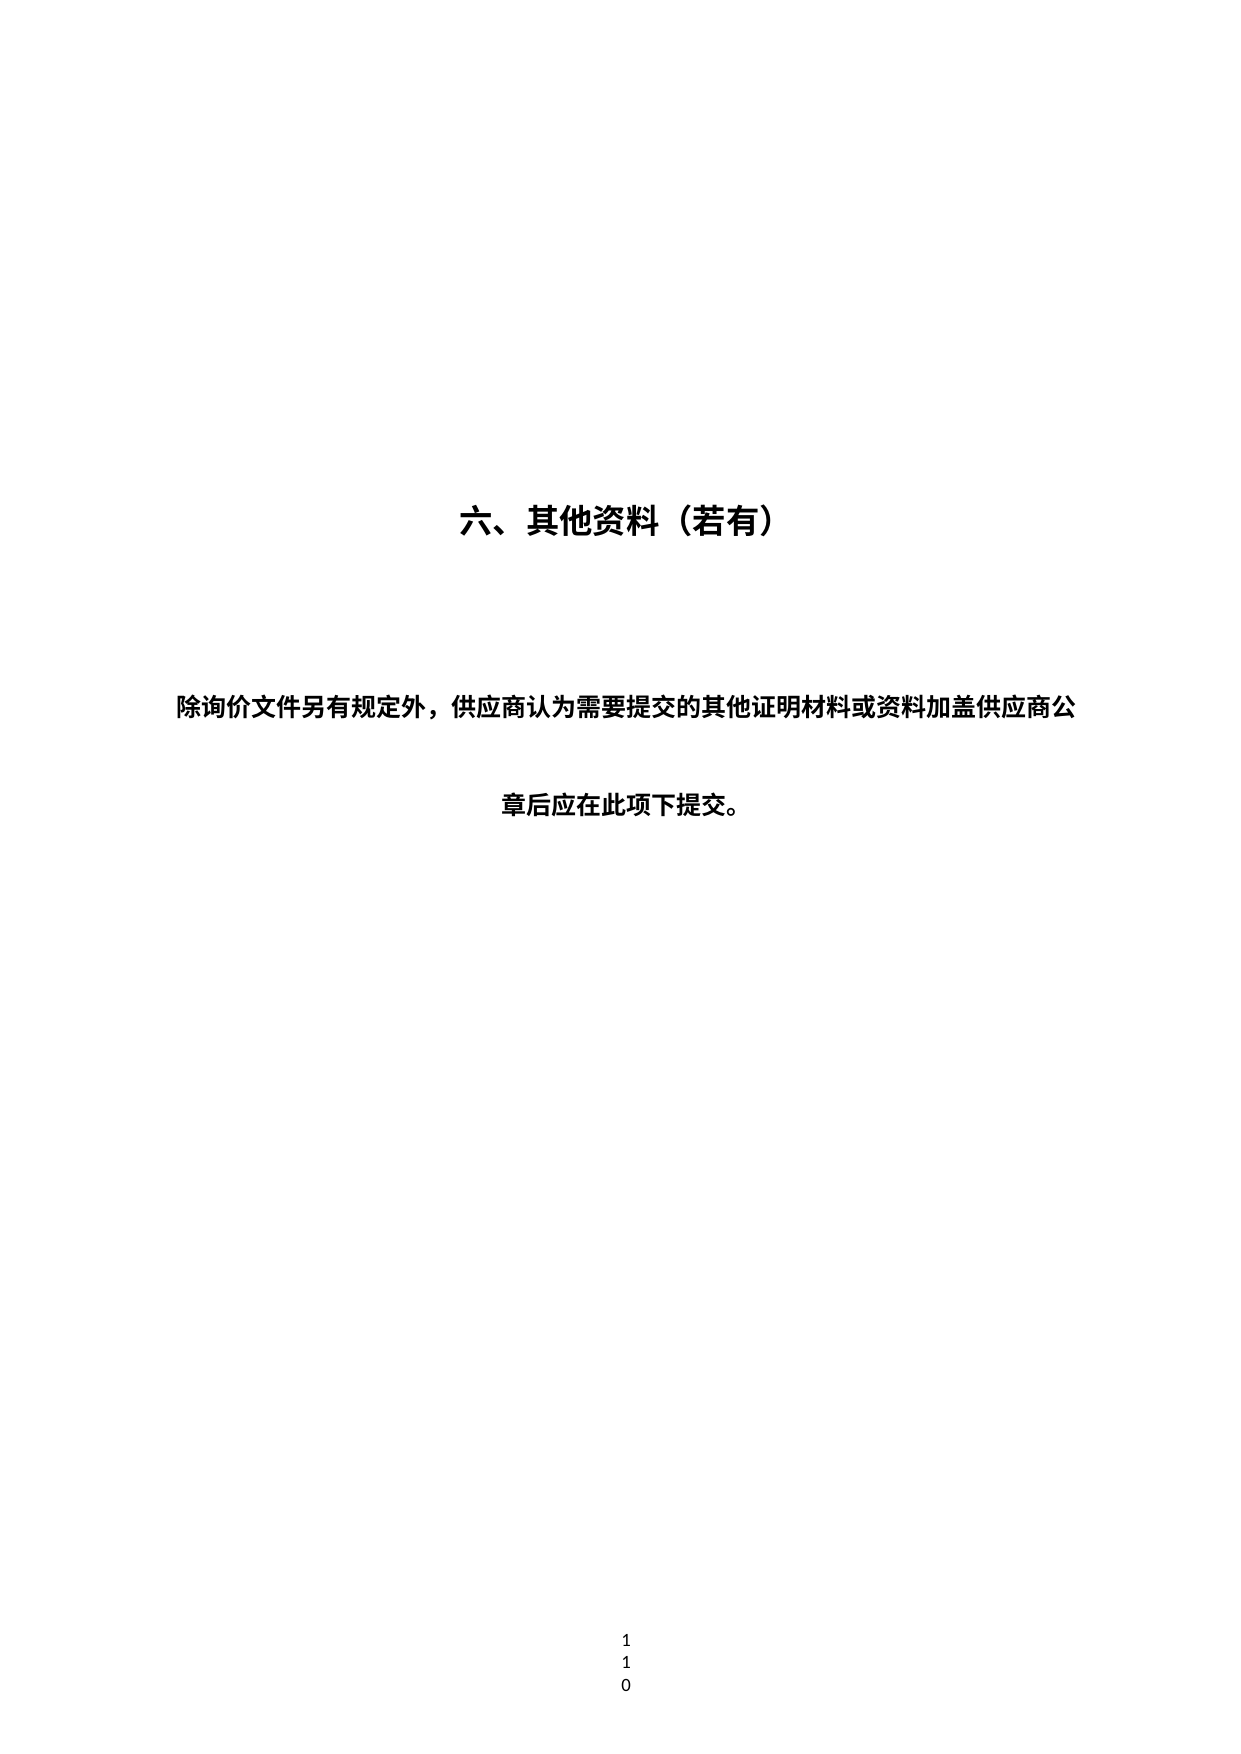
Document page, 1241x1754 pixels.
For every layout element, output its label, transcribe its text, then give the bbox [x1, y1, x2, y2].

text 六、其他资料（若有） [165, 487, 1087, 552]
text 除询价文件另有规定外，供应商认为需要提交的其他证明材料或资料加盖供应商公章后应在此项下提交。 [165, 673, 1087, 836]
